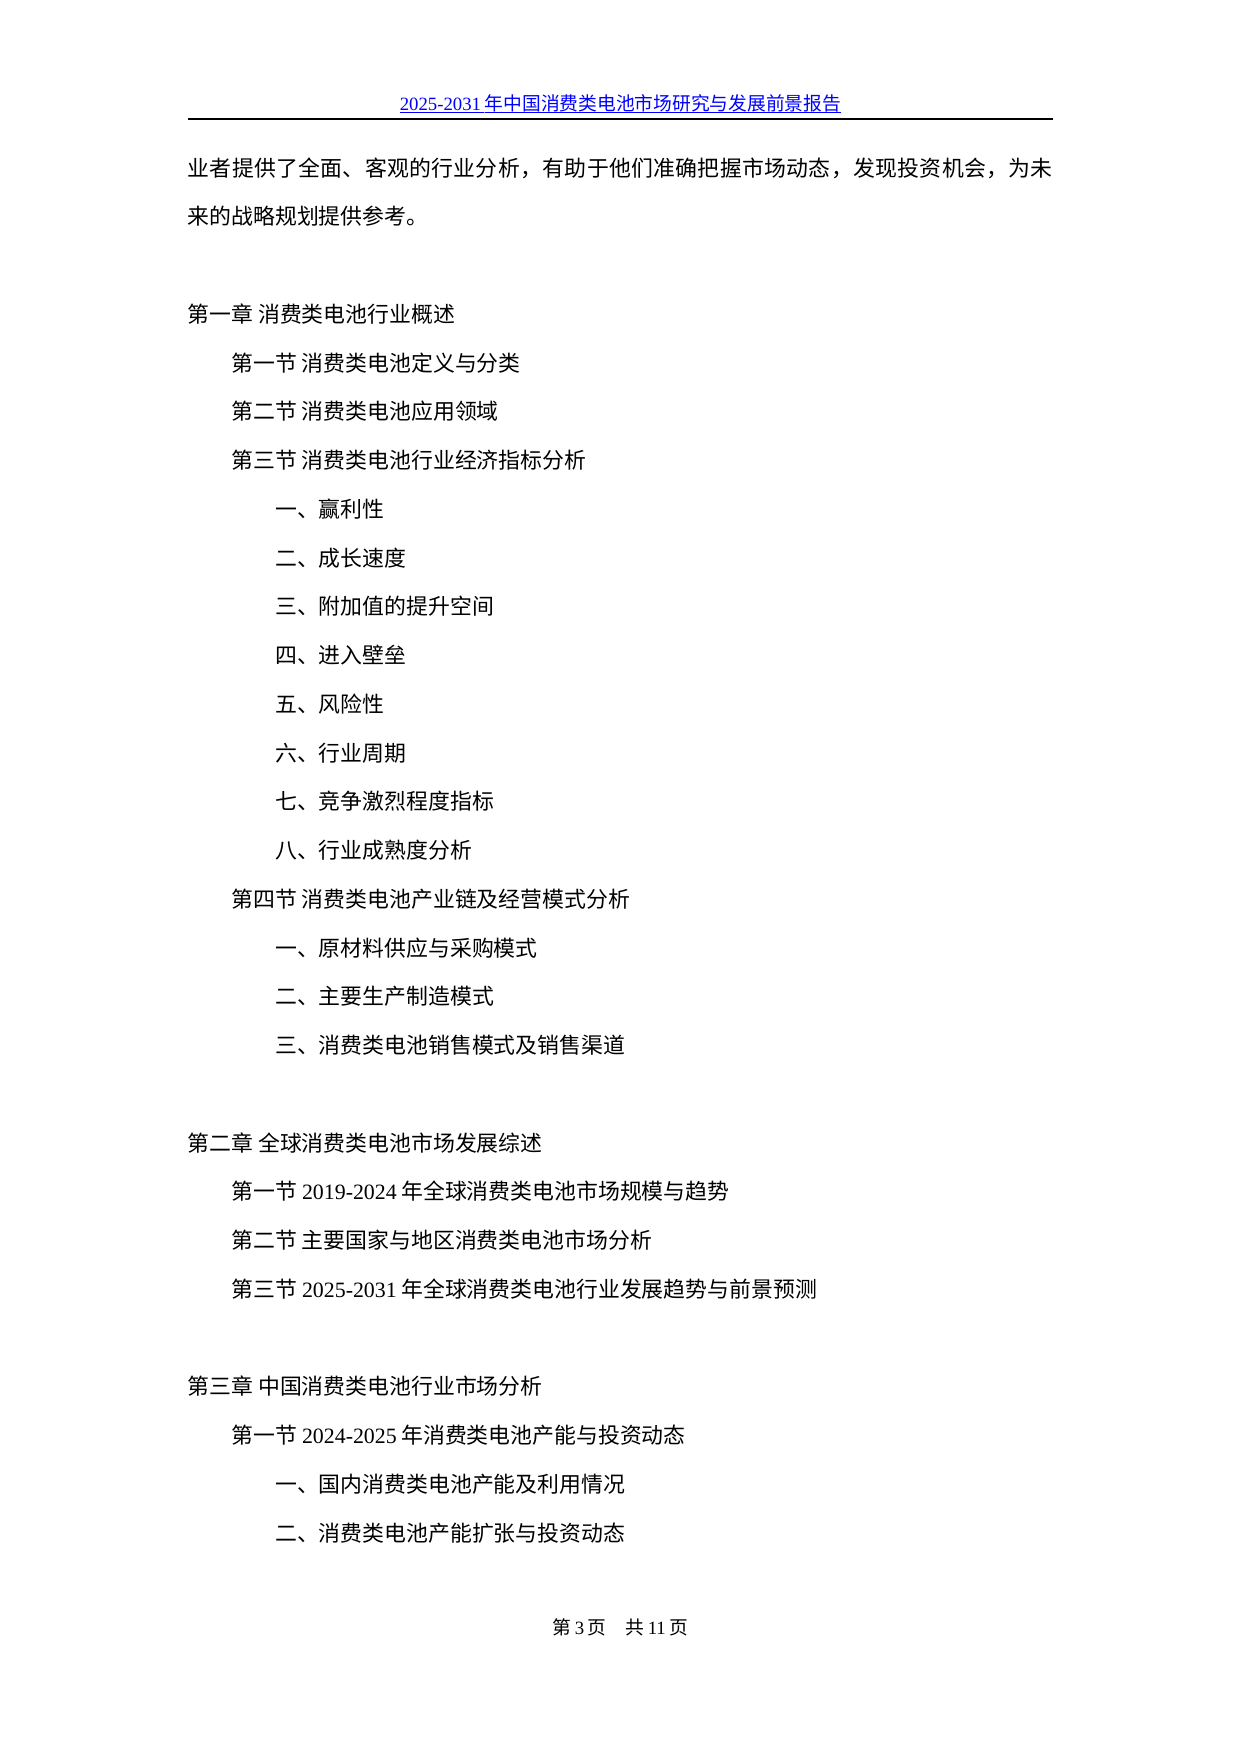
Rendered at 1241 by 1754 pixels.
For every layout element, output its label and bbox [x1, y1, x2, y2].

text [187, 150, 1053, 1548]
